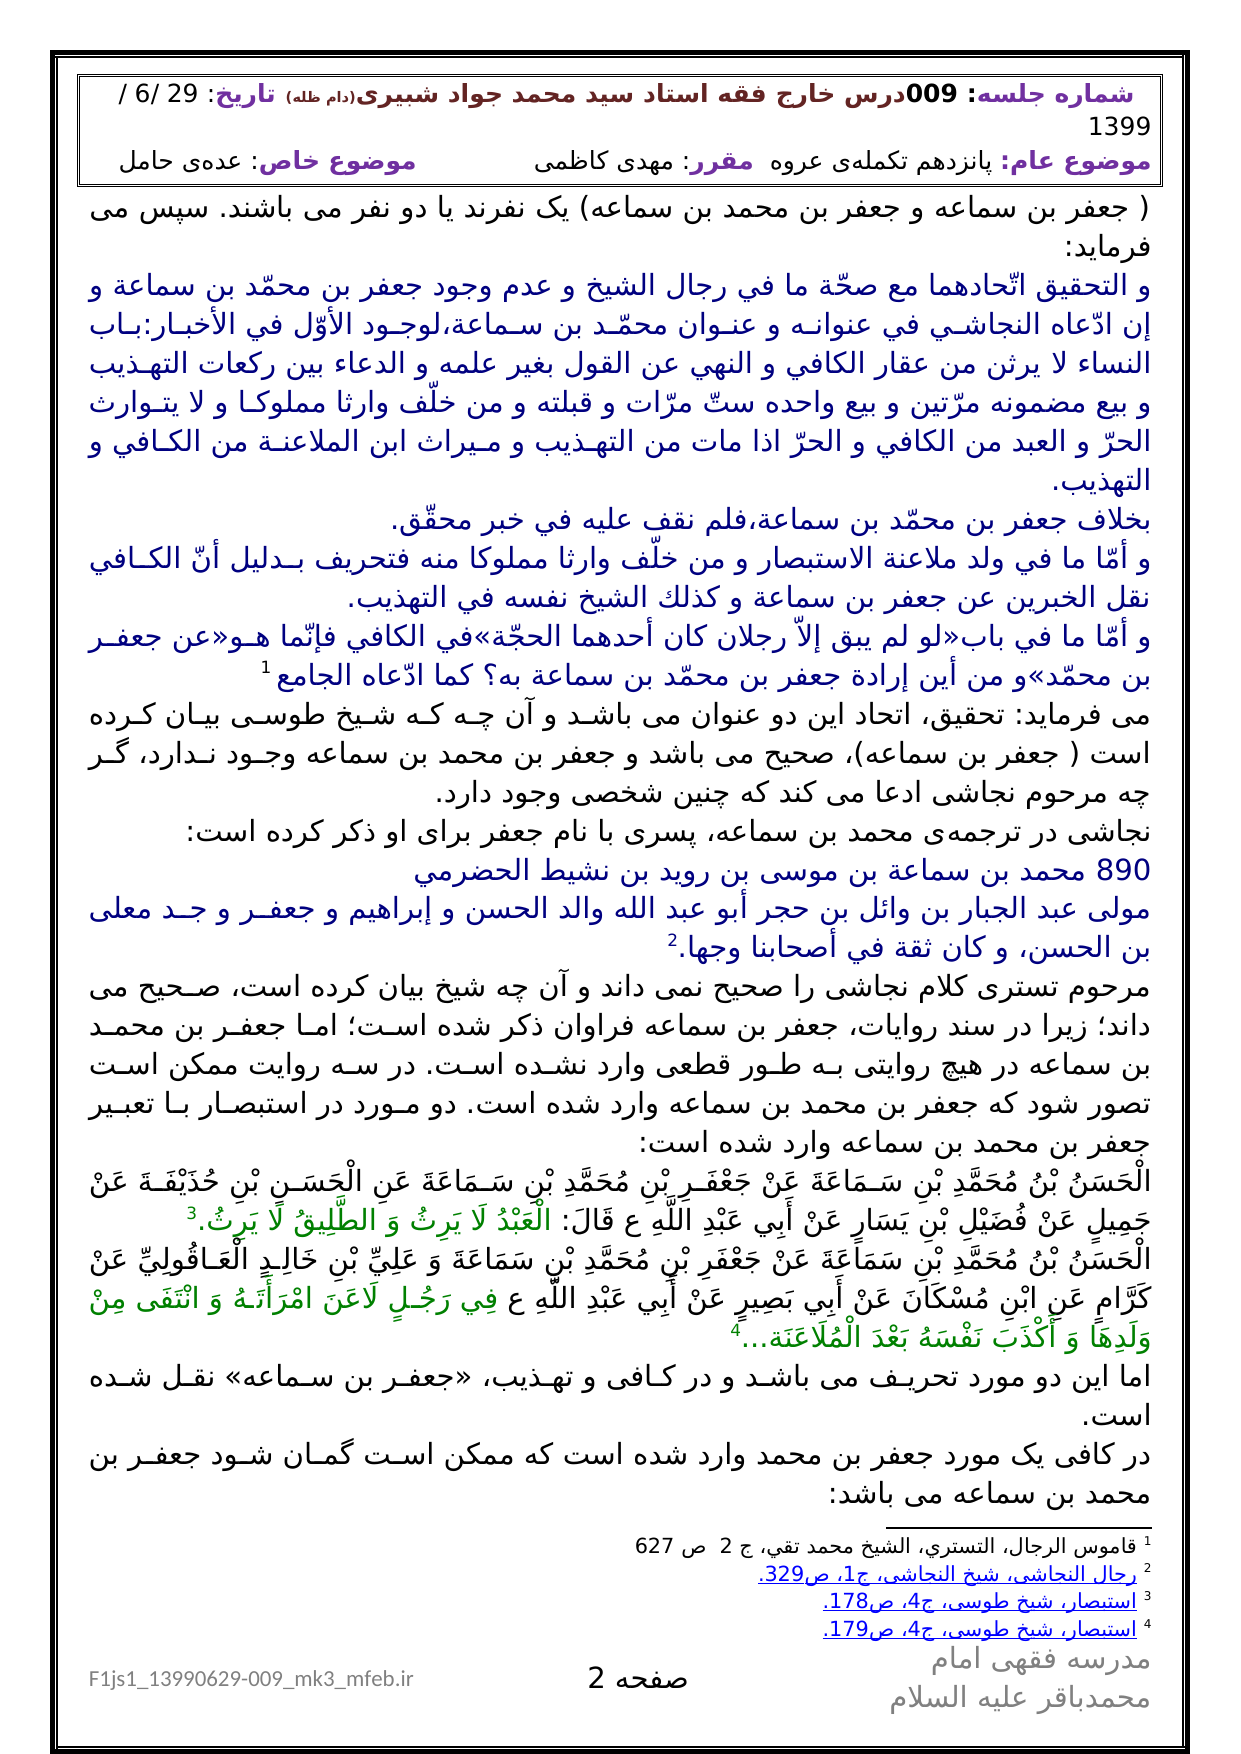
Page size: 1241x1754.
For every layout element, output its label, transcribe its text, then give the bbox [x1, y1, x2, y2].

text مرحوم تستری کلام نجاشی را صحیح نمی داند و آن چه شیخ بیان کرده است، صحیح می داند؛ زیرا در سند روایات، جعفر بن سماعه فراوان ذکر شده است؛ اما جعفر بن محمد بن سماعه در هیچ روایتی به طور قطعی وارد نشده است. در سه روایت ممکن است تصور شود که جعفر بن محمد بن سماعه وارد شده است. دو مورد در استبصار با تعبیر جعفر بن محمد بن سماعه وارد شده است: [89, 970, 1152, 1159]
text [89, 191, 1152, 263]
text بخلاف جعفر بن محمّد بن سماعة،فلم نقف عليه في خبر محقّق. [89, 502, 1152, 536]
text در کافی یک مورد جعفر بن محمد وارد شده است که ممکن است گمان شود جعفر بن محمد بن سماعه می باشد: [89, 1437, 1152, 1510]
text الْحَسَنُ بْنُ مُحَمَّدِ بْنِ سَمَاعَةَ عَنْ جَعْفَرِ بْنِ مُحَمَّدِ بْنِ سَمَاعَةَ وَ عَلِيِّ بْنِ خَالِدٍ الْعَاقُولِيِّ عَنْ كَرَّامٍ عَنِ ابْنِ مُسْكَانَ عَنْ أَبِي بَصِيرٍ عَنْ أَبِي عَبْدِ اللَّهِ ع‏ فِي رَجُلٍ لَاعَنَ امْرَأَتَهُ وَ انْتَفَى مِنْ وَلَدِهَا وَ أَكْذَبَ نَفْسَهُ بَعْدَ الْمُلَاعَنَة... [89, 1242, 1152, 1354]
text الْحَسَنُ بْنُ مُحَمَّدِ بْنِ سَمَاعَةَ عَنْ جَعْفَرِ بْنِ مُحَمَّدِ بْنِ سَمَاعَةَ عَنِ الْحَسَنِ بْنِ حُذَيْفَةَ عَنْ جَمِيلٍ عَنْ فُضَيْلِ بْنِ يَسَارٍ عَنْ أَبِي عَبْدِ اللَّهِ ع قَالَ: الْعَبْدُ لَا يَرِثُ وَ الطَّلِيقُ لَا يَرِثُ. [89, 1164, 1152, 1237]
text اما این دو مورد تحریف می باشد و در کافی و تهذیب، «جعفر بن سماعه» نقل شده است. [89, 1359, 1152, 1432]
text مولى عبد الجبار بن وائل بن حجر أبو عبد الله والد الحسن و إبراهيم و جعفر و جد معلى بن الحسن، و كان ثقة في أصحابنا وجها. [89, 892, 1152, 965]
text می فرماید: تحقیق، اتحاد این دو عنوان می باشد و آن چه که شیخ طوسی بیان کرده است ( جعفر بن سماعه)، صحیح می باشد و جعفر بن محمد بن سماعه وجود ندارد، گر چه مرحوم نجاشی ادعا می کند که چنین شخصی وجود دارد. [89, 697, 1152, 809]
text و التحقيق اتّحادهما مع صحّة ما في رجال الشيخ و عدم وجود جعفر بن محمّد بن سماعة و إن ادّعاه النجاشي في عنوانه و عنوان محمّد بن سماعة،لوجود الأوّل في الأخبار:باب النساء لا يرثن من عقار الكافي و النهي عن القول بغير علمه و الدعاء بين ركعات التهذيب و بيع مضمونه مرّتين و بيع واحده ستّ مرّات و قبلته و من خلّف وارثا مملوكا و لا يتوارث الحرّ و العبد من الكافي و الحرّ اذا مات من التهذيب و ميراث ابن الملاعنة من الكافي و التهذيب. [89, 268, 1152, 497]
text و أمّا ما في ولد ملاعنة الاستبصار و من خلّف وارثا مملوكا منه فتحريف بدليل أنّ الكافي نقل الخبرين عن جعفر بن سماعة و كذلك الشيخ نفسه في التهذيب. [89, 541, 1152, 614]
text 890 محمد بن سماعة بن موسى بن رويد بن نشيط الحضرمي‏ [89, 853, 1152, 887]
text نجاشی در ترجمه‌ی محمد بن سماعه، پسری با نام جعفر برای او ذکر کرده است: [89, 814, 1152, 848]
text و أمّا ما في باب«لو لم يبق إلاّ رجلان كان أحدهما الحجّة»في الكافي فإنّما هو«عن جعفر بن محمّد»و من أين إرادة جعفر بن محمّد بن سماعة به؟ كما ادّعاه الجامع [89, 619, 1152, 692]
